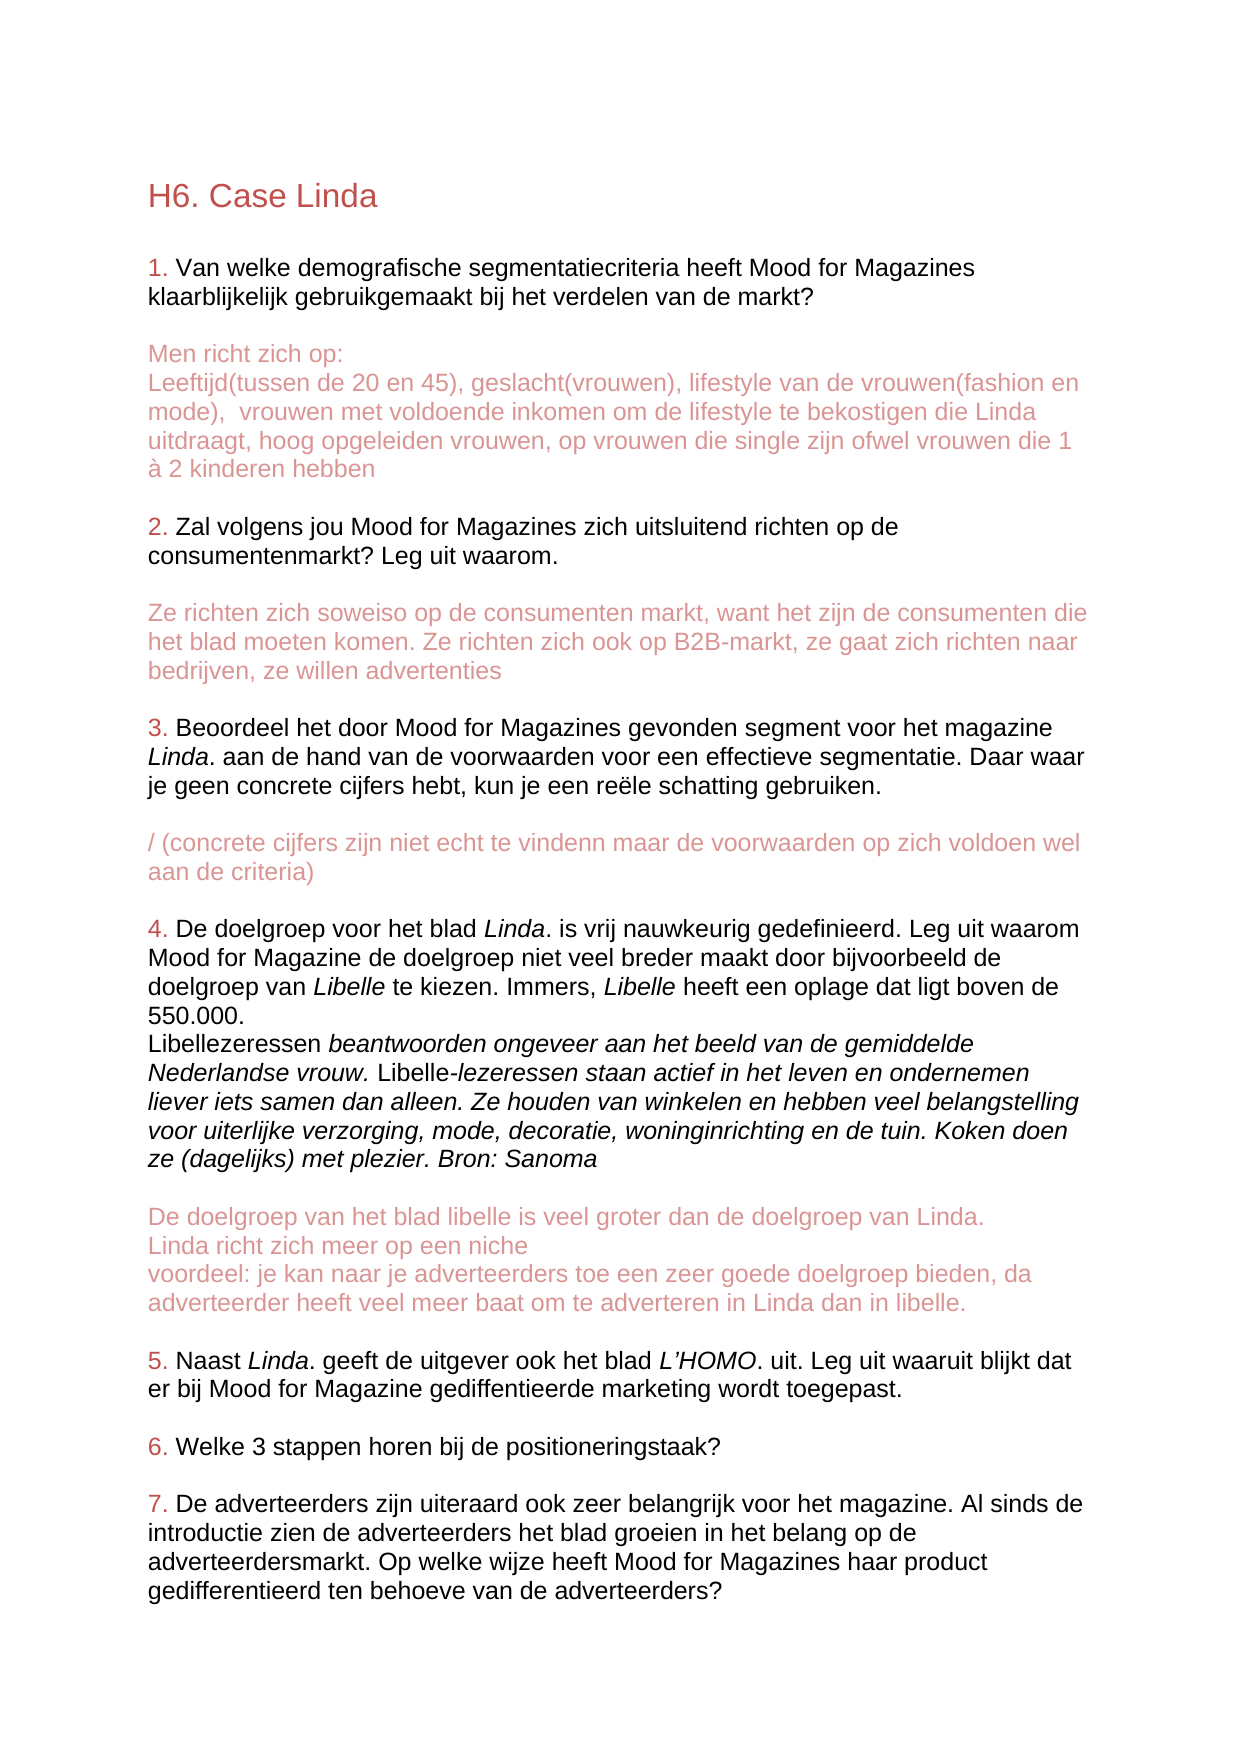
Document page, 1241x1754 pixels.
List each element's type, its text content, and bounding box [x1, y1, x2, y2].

text Libellezeressen beantwoorden ongeveer aan het beeld van de gemiddelde Nederlandse vrouw. Libelle-lezeressen staan actief in het leven en ondernemen liever iets samen dan alleen. Ze houden van winkelen en hebben veel belangstelling voor uiterlijke verzorging, mode, decoratie, woninginrichting en de tuin. Koken doen ze (dagelijks) met plezier. Bron: Sanoma [148, 1029, 1093, 1173]
text 7. De adverteerders zijn uiteraard ook zeer belangrijk voor het magazine. Al sinds de introductie zien de adverteerders het blad groeien in het belang op de adverteerdersmarkt. Op welke wijze heeft Mood for Magazines haar product gedifferentieerd ten behoeve van de adverteerders? [148, 1489, 1093, 1604]
text 3. Beoordeel het door Mood for Magazines gevonden segment voor het magazine Linda. aan de hand van de voorwaarden voor een effectieve segmentatie. Daar waar je geen concrete cijfers hebt, kun je een reële schatting gebruiken. [148, 713, 1093, 799]
text Ze richten zich soweiso op de consumenten markt, want het zijn de consumenten die het blad moeten komen. Ze richten zich ook op B2B-markt, ze gaat zich richten naar bedrijven, ze willen advertenties [148, 598, 1093, 684]
text Leeftijd(tussen de 20 en 45), geslacht(vrouwen), lifestyle van de vrouwen(fashion en mode), vrouwen met voldoende inkomen om de lifestyle te bekostigen die Linda uitdraagt, hoog opgeleiden vrouwen, op vrouwen die single zijn ofwel vrouwen die 1 à 2 kinderen hebben [148, 368, 1093, 483]
text 2. Zal volgens jou Mood for Magazines zich uitsluitend richten op de consumentenmarkt? Leg uit waarom. [148, 512, 1093, 569]
text 4. De doelgroep voor het blad Linda. is vrij nauwkeurig gedefinieerd. Leg uit waarom Mood for Magazine de doelgroep niet veel breder maakt door bijvoorbeeld de doelgroep van Libelle te kiezen. Immers, Libelle heeft een oplage dat ligt boven de 550.000. [148, 914, 1093, 1029]
text 1. Van welke demografische segmentatiecriteria heeft Mood for Magazines klaarblijkelijk gebruikgemaakt bij het verdelen van de markt? [148, 253, 1093, 311]
text 5. Naast Linda. geeft de uitgever ook het blad L’HOMO. uit. Leg uit waaruit blijkt dat er bij Mood for Magazine gediffentieerde marketing wordt toegepast. [148, 1346, 1093, 1403]
text 6. Welke 3 stappen horen bij de positioneringstaak? [148, 1432, 1093, 1461]
text Men richt zich op: [148, 339, 1093, 368]
text / (concrete cijfers zijn niet echt te vindenn maar de voorwaarden op zich voldoen wel aan de criteria) [148, 828, 1093, 886]
text De doelgroep van het blad libelle is veel groter dan de doelgroep van Linda. Linda richt zich meer op een niche voordeel: je kan naar je adverteerders toe een zeer goede doelgroep bieden, da adverteerder heeft veel meer baat om te adverteren in Linda dan in libelle. [148, 1202, 1093, 1317]
text H6. Case Linda [148, 176, 1093, 215]
